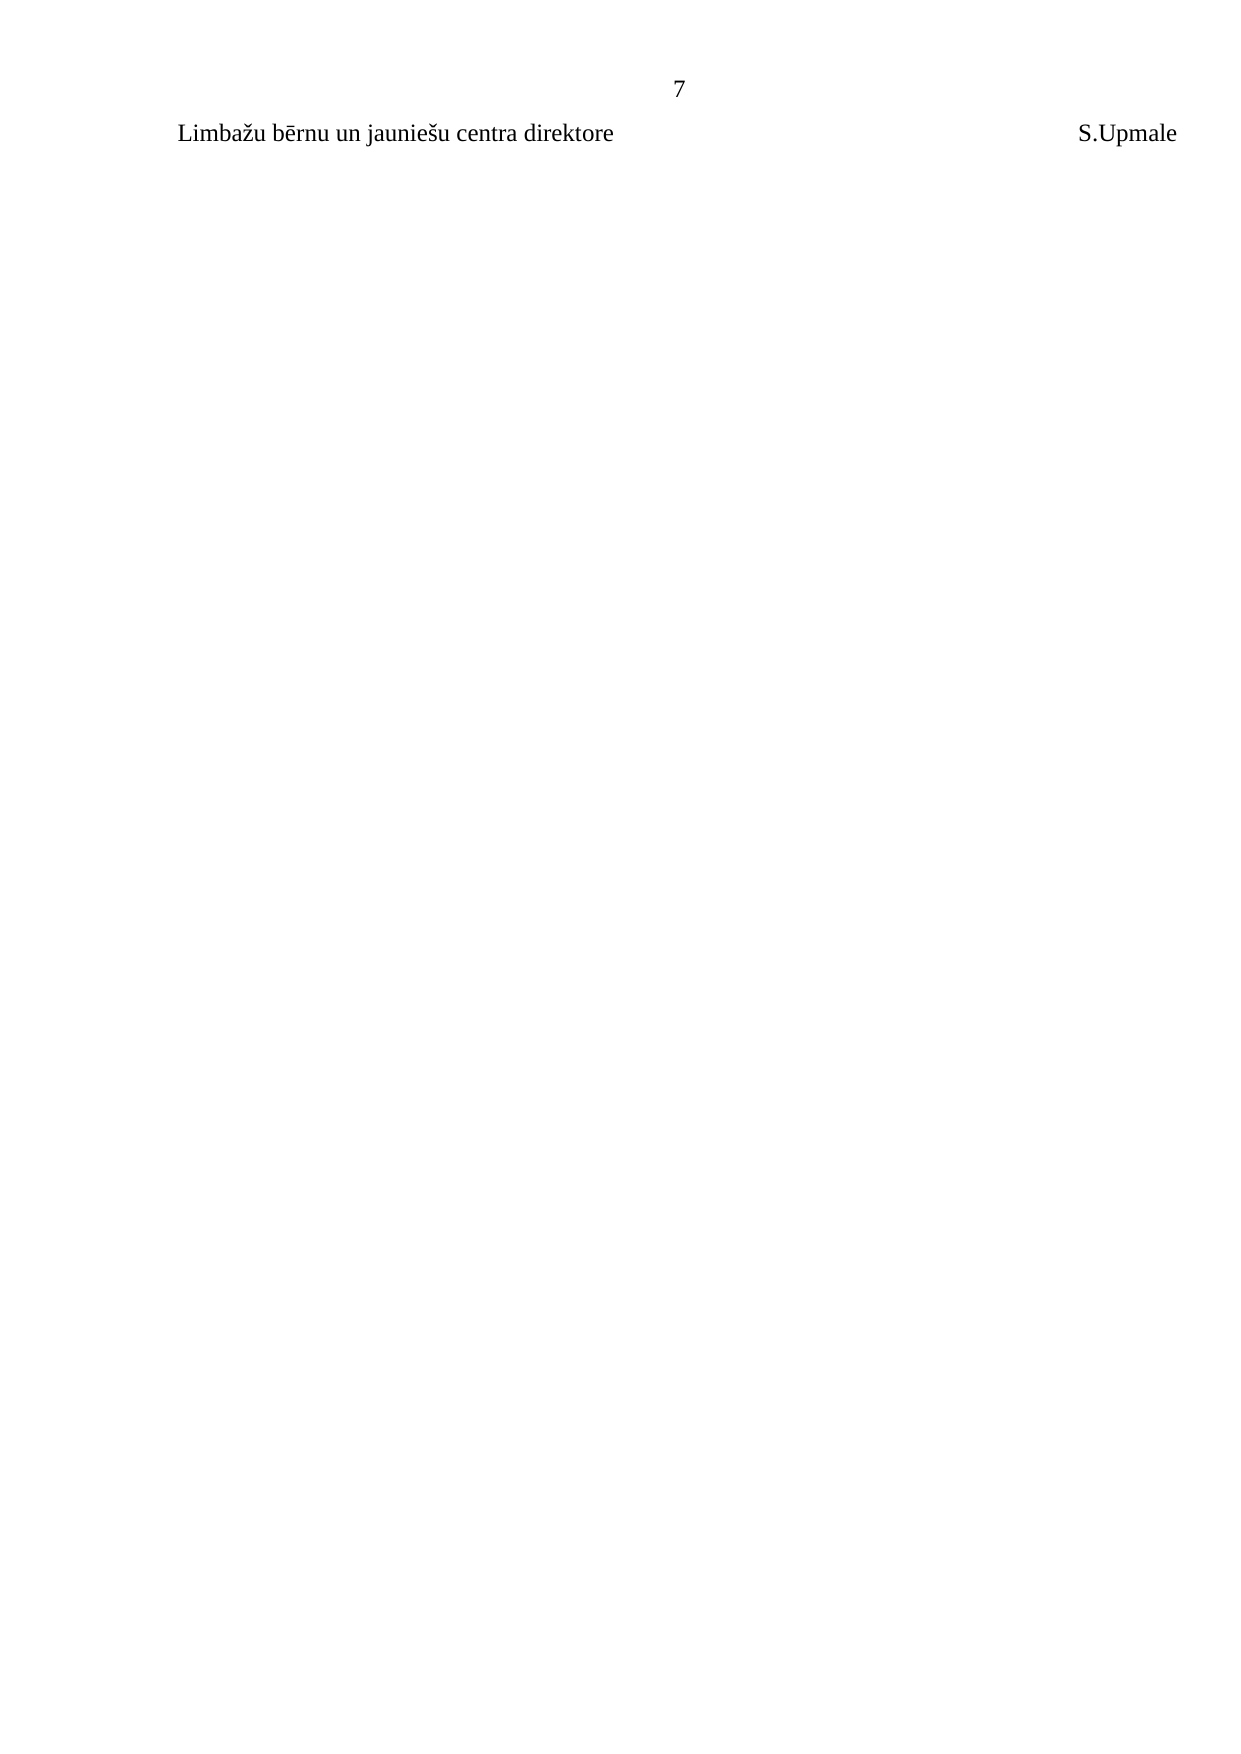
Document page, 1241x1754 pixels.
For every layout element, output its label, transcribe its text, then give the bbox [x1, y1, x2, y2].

text Limbažu bērnu un jauniešu centra direktore S.Upmale [177, 118, 1181, 147]
